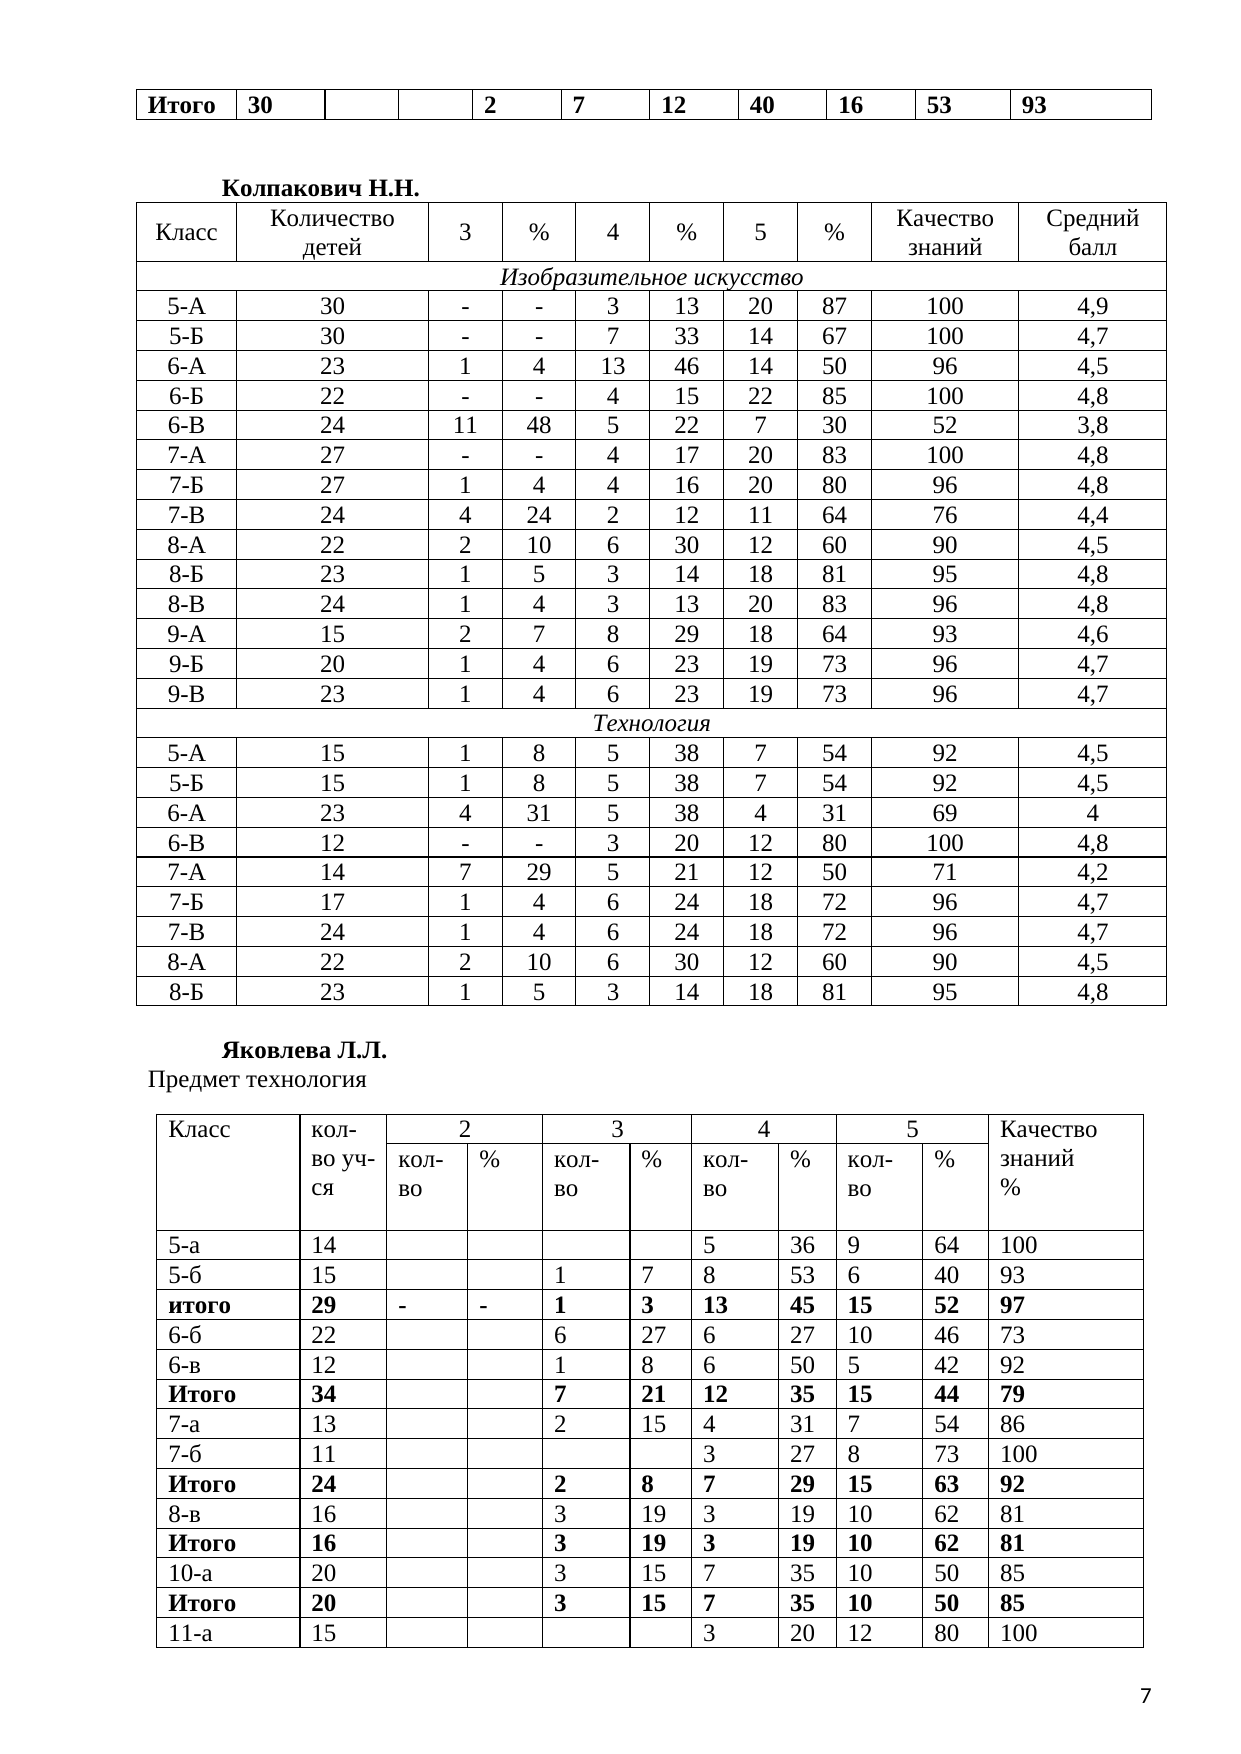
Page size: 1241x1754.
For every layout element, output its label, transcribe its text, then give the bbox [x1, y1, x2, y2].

table_cell 9-В [137, 679, 236, 707]
table_cell Итого [157, 1380, 299, 1408]
table_cell 73 [798, 679, 871, 707]
table_cell [543, 1618, 629, 1647]
table_cell 30 [237, 291, 428, 320]
table_cell 7-а [157, 1409, 299, 1438]
table_cell [543, 1231, 629, 1259]
table_cell 3 [576, 560, 649, 588]
table_cell 24 [650, 917, 723, 946]
table_cell 2 [543, 1469, 629, 1498]
table_cell 13 [301, 1409, 386, 1438]
table_cell [468, 1439, 542, 1468]
table_cell 8-А [137, 947, 236, 976]
table_cell 8 [837, 1439, 922, 1468]
table_cell [387, 1231, 467, 1259]
table_cell 11 [429, 411, 502, 439]
table_cell 22 [237, 530, 428, 558]
table_cell 12 [724, 530, 797, 558]
table_cell 7 [631, 1260, 691, 1289]
table_cell 64 [798, 619, 871, 648]
table_cell [387, 1499, 467, 1527]
table_cell 19 [779, 1529, 836, 1557]
table_cell [387, 1469, 467, 1498]
table_cell кол-во [543, 1144, 629, 1229]
table_cell 44 [923, 1380, 988, 1408]
table_cell 5 [576, 411, 649, 439]
table_cell 15 [837, 1469, 922, 1498]
table_cell 5 [576, 858, 649, 886]
table_cell 67 [798, 321, 871, 350]
table_cell 12 [650, 500, 723, 529]
table_cell 22 [237, 381, 428, 409]
table_cell [468, 1231, 542, 1259]
table_cell 72 [798, 917, 871, 946]
table_cell 36 [779, 1231, 836, 1259]
table_cell 27 [237, 470, 428, 499]
table_cell 6 [576, 947, 649, 976]
table_cell [399, 90, 472, 118]
table_cell 15 [650, 381, 723, 409]
table_cell - [503, 321, 575, 350]
table_cell 100 [989, 1618, 1143, 1647]
table_cell 73 [798, 649, 871, 678]
table_cell 4 [1019, 798, 1166, 827]
table_cell 15 [237, 619, 428, 648]
table_cell 100 [872, 381, 1018, 409]
table_cell 15 [301, 1618, 386, 1647]
table_cell 81 [798, 560, 871, 588]
table_cell 72 [798, 887, 871, 916]
table_cell [631, 1439, 691, 1468]
table_cell 24 [237, 917, 428, 946]
table_cell 24 [650, 887, 723, 916]
table_cell 6 [576, 649, 649, 678]
table_cell 73 [923, 1439, 988, 1468]
table_cell 30 [650, 947, 723, 976]
table_cell 6-А [137, 351, 236, 380]
table_cell 8-Б [137, 560, 236, 588]
table_cell - [429, 381, 502, 409]
table_cell 12 [237, 828, 428, 856]
table_header % [650, 203, 723, 261]
table_cell 20 [301, 1558, 386, 1587]
table_cell 85 [798, 381, 871, 409]
table_cell 50 [923, 1588, 988, 1617]
table_cell 27 [631, 1320, 691, 1349]
table_cell 4 [576, 470, 649, 499]
table_cell 15 [631, 1409, 691, 1438]
table_cell 7 [562, 90, 649, 118]
table_cell 1 [543, 1260, 629, 1289]
table_cell 27 [779, 1439, 836, 1468]
table_cell 52 [872, 411, 1018, 439]
table_cell 95 [872, 560, 1018, 588]
table_cell 8 [631, 1350, 691, 1378]
table_cell кол-во [387, 1144, 467, 1229]
table_cell [387, 1350, 467, 1378]
table_cell 5-А [137, 738, 236, 767]
table_cell 7-В [137, 917, 236, 946]
table_cell 87 [798, 291, 871, 320]
table_cell 100 [872, 291, 1018, 320]
table_cell 21 [631, 1380, 691, 1408]
table_cell 34 [301, 1380, 386, 1408]
table_cell 4,5 [1019, 738, 1166, 767]
table_cell 92 [989, 1350, 1143, 1378]
table_cell 81 [989, 1529, 1143, 1557]
table_cell 60 [798, 947, 871, 976]
table_cell 1 [543, 1350, 629, 1378]
table_cell % [468, 1144, 542, 1229]
table_cell 19 [631, 1499, 691, 1527]
table_cell [543, 1439, 629, 1468]
table_cell 53 [916, 90, 1010, 118]
table_cell 5-а [157, 1231, 299, 1259]
table_cell 3 [692, 1529, 778, 1557]
table_cell 96 [872, 589, 1018, 618]
table_cell 12 [837, 1618, 922, 1647]
table_cell 1 [429, 649, 502, 678]
table_cell 95 [872, 977, 1018, 1005]
table_header Средний балл [1019, 203, 1166, 261]
table_cell - [503, 440, 575, 469]
table_cell 1 [429, 977, 502, 1005]
table_cell 100 [872, 828, 1018, 856]
table_cell 16 [827, 90, 915, 118]
table_cell [468, 1409, 542, 1438]
table_cell 20 [779, 1618, 836, 1647]
table_cell 4 [692, 1409, 778, 1438]
table_cell 15 [837, 1290, 922, 1319]
table_cell 3 [692, 1499, 778, 1527]
table_cell 3 [543, 1499, 629, 1527]
table_cell 1 [543, 1290, 629, 1319]
table_cell 5-б [157, 1260, 299, 1289]
table_cell 2 [429, 619, 502, 648]
table_cell [631, 1618, 691, 1647]
table_cell 11-а [157, 1618, 299, 1647]
table_cell 4 [503, 589, 575, 618]
table_cell [387, 1588, 467, 1617]
table_cell 12 [724, 947, 797, 976]
table_cell - [468, 1290, 542, 1319]
table_cell 19 [724, 679, 797, 707]
table_cell 4,5 [1019, 947, 1166, 976]
table_cell 29 [503, 858, 575, 886]
table_cell 10 [837, 1529, 922, 1557]
table_header 5 [837, 1115, 988, 1143]
table_cell 30 [237, 90, 324, 118]
table_cell 4,5 [1019, 351, 1166, 380]
table_cell 4,6 [1019, 619, 1166, 648]
table_cell 50 [798, 858, 871, 886]
table_cell 16 [301, 1499, 386, 1527]
table_header % [503, 203, 575, 261]
table_cell 76 [872, 500, 1018, 529]
table_cell 19 [779, 1499, 836, 1527]
table_cell 19 [724, 649, 797, 678]
table_cell 96 [872, 649, 1018, 678]
table_cell 85 [989, 1558, 1143, 1587]
table_cell 2 [429, 947, 502, 976]
table_cell 16 [301, 1529, 386, 1557]
table_cell 8 [503, 768, 575, 797]
table_header % [798, 203, 871, 261]
table_cell 19 [631, 1529, 691, 1557]
table_cell 7 [692, 1588, 778, 1617]
table_cell 4,9 [1019, 291, 1166, 320]
table_cell 6-б [157, 1320, 299, 1349]
table_header Класс [137, 203, 236, 261]
table_cell [468, 1558, 542, 1587]
table_cell 35 [779, 1588, 836, 1617]
table_cell - [503, 381, 575, 409]
table_cell 4,7 [1019, 649, 1166, 678]
table_header 4 [576, 203, 649, 261]
table_cell 64 [923, 1231, 988, 1259]
table_cell 18 [724, 619, 797, 648]
table_cell [468, 1499, 542, 1527]
table_cell 54 [798, 738, 871, 767]
table_cell 90 [872, 530, 1018, 558]
table_header 4 [692, 1115, 836, 1143]
table_cell Итого [157, 1469, 299, 1498]
table_cell - [429, 321, 502, 350]
table_cell 10 [837, 1558, 922, 1587]
table_cell 3 [576, 291, 649, 320]
table_cell 10 [503, 947, 575, 976]
table_cell 35 [779, 1558, 836, 1587]
table_cell 27 [237, 440, 428, 469]
table_cell 11 [301, 1439, 386, 1468]
table_cell 7-В [137, 500, 236, 529]
table_cell [468, 1350, 542, 1378]
table_cell 54 [923, 1409, 988, 1438]
table_header 5 [724, 203, 797, 261]
table_cell [387, 1439, 467, 1468]
table_cell 100 [872, 321, 1018, 350]
table_cell 14 [724, 351, 797, 380]
table_cell 4,7 [1019, 321, 1166, 350]
table_cell 6 [576, 887, 649, 916]
table_cell 63 [923, 1469, 988, 1498]
table_cell 24 [237, 411, 428, 439]
table_cell - [503, 291, 575, 320]
table_cell 18 [724, 887, 797, 916]
table_cell 6 [576, 679, 649, 707]
table_cell 6-А [137, 798, 236, 827]
table_cell 50 [779, 1350, 836, 1378]
table_cell 13 [692, 1290, 778, 1319]
table_cell [387, 1260, 467, 1289]
table_cell 5-А [137, 291, 236, 320]
table_cell 97 [989, 1290, 1143, 1319]
table_cell 23 [650, 679, 723, 707]
table_cell 17 [650, 440, 723, 469]
table_cell 7 [692, 1558, 778, 1587]
table_cell 12 [650, 90, 738, 118]
table_cell 6 [692, 1350, 778, 1378]
table_cell 92 [872, 768, 1018, 797]
table_cell 4 [503, 470, 575, 499]
table_cell 29 [650, 619, 723, 648]
table_cell 4,2 [1019, 858, 1166, 886]
table_cell 6-в [157, 1350, 299, 1378]
table_cell 10 [503, 530, 575, 558]
table_cell [387, 1320, 467, 1349]
table_cell 5 [576, 798, 649, 827]
table_cell 5 [692, 1231, 778, 1259]
table_cell 12 [724, 828, 797, 856]
table_cell 4 [503, 887, 575, 916]
table_cell [387, 1618, 467, 1647]
table_cell 6-В [137, 828, 236, 856]
table_cell 1 [429, 738, 502, 767]
table_cell 15 [631, 1588, 691, 1617]
table_cell % [923, 1144, 988, 1229]
table_cell 10 [837, 1588, 922, 1617]
table_cell 17 [237, 887, 428, 916]
table_cell 83 [798, 440, 871, 469]
table_cell 8-В [137, 589, 236, 618]
table_cell 100 [989, 1231, 1143, 1259]
table_cell 18 [724, 977, 797, 1005]
table_cell 4,5 [1019, 768, 1166, 797]
table_cell 100 [989, 1439, 1143, 1468]
table_cell 5 [837, 1350, 922, 1378]
table_cell кол-во [692, 1144, 778, 1229]
table_header Класс [157, 1115, 299, 1229]
table_cell 6 [692, 1320, 778, 1349]
table_cell 15 [631, 1558, 691, 1587]
table_cell 38 [650, 768, 723, 797]
table_cell 9 [837, 1231, 922, 1259]
table_cell 10-а [157, 1558, 299, 1587]
table_cell [468, 1260, 542, 1289]
table_cell 7 [503, 619, 575, 648]
table_cell 3,8 [1019, 411, 1166, 439]
table_cell 73 [989, 1320, 1143, 1349]
table_cell 14 [301, 1231, 386, 1259]
table_cell - [503, 828, 575, 856]
table_cell кол-во [837, 1144, 922, 1229]
table_cell 48 [503, 411, 575, 439]
table_cell 4,7 [1019, 917, 1166, 946]
table_cell 4 [429, 798, 502, 827]
text Колпакович Н.Н. [148, 173, 1152, 202]
table_cell 15 [237, 768, 428, 797]
table_cell 8-в [157, 1499, 299, 1527]
table_cell 1 [429, 560, 502, 588]
table_cell 6 [837, 1260, 922, 1289]
table_cell 30 [798, 411, 871, 439]
table_cell 71 [872, 858, 1018, 886]
table_cell [387, 1529, 467, 1557]
table_cell 52 [923, 1290, 988, 1319]
table_cell 31 [503, 798, 575, 827]
table_cell 1 [429, 768, 502, 797]
table_cell 7 [724, 738, 797, 767]
table_header Количество детей [237, 203, 428, 261]
table_cell 2 [576, 500, 649, 529]
table_cell 4 [503, 917, 575, 946]
table_cell 96 [872, 470, 1018, 499]
table_cell 80 [798, 470, 871, 499]
table_cell 23 [237, 679, 428, 707]
table_cell 20 [724, 589, 797, 618]
table_cell 60 [798, 530, 871, 558]
table_cell 50 [923, 1558, 988, 1587]
table_cell 15 [237, 738, 428, 767]
table_cell Итого [157, 1588, 299, 1617]
table_cell 13 [650, 589, 723, 618]
table_cell 53 [779, 1260, 836, 1289]
table_cell 23 [237, 560, 428, 588]
table_cell 20 [724, 470, 797, 499]
table_cell 5 [576, 768, 649, 797]
table_cell 62 [923, 1499, 988, 1527]
table_cell 8-А [137, 530, 236, 558]
table_cell 14 [650, 977, 723, 1005]
table_cell 4,8 [1019, 828, 1166, 856]
table_cell 3 [543, 1529, 629, 1557]
table_cell [468, 1618, 542, 1647]
table_cell 90 [872, 947, 1018, 976]
table_cell 4,8 [1019, 589, 1166, 618]
table_cell Изобразительное искусство [137, 262, 1166, 290]
table_cell 96 [872, 351, 1018, 380]
table_cell Технология [137, 709, 1166, 737]
table_cell [387, 1380, 467, 1408]
table_cell 24 [301, 1469, 386, 1498]
table_cell 23 [237, 798, 428, 827]
table_cell 5-Б [137, 768, 236, 797]
table_cell 96 [872, 887, 1018, 916]
table_cell [326, 90, 398, 118]
table_cell 7 [543, 1380, 629, 1408]
table_cell 14 [724, 321, 797, 350]
table_cell 62 [923, 1529, 988, 1557]
table_cell 4,4 [1019, 500, 1166, 529]
table_cell 8 [503, 738, 575, 767]
table_cell 93 [1011, 90, 1151, 118]
table_cell 9-Б [137, 649, 236, 678]
table_cell 12 [301, 1350, 386, 1378]
table_cell 96 [872, 679, 1018, 707]
table_cell 30 [650, 530, 723, 558]
table_cell 24 [237, 589, 428, 618]
table_cell Итого [157, 1529, 299, 1557]
table_cell [387, 1409, 467, 1438]
table_cell 15 [301, 1260, 386, 1289]
table_cell 4,8 [1019, 560, 1166, 588]
table_cell 24 [503, 500, 575, 529]
table_cell 4 [724, 798, 797, 827]
table_cell 92 [989, 1469, 1143, 1498]
table_cell 93 [872, 619, 1018, 648]
table_cell 22 [650, 411, 723, 439]
table_cell 4,7 [1019, 679, 1166, 707]
table_cell итого [157, 1290, 299, 1319]
table_cell 4,5 [1019, 530, 1166, 558]
table_header 3 [429, 203, 502, 261]
table_cell 85 [989, 1588, 1143, 1617]
table_cell 80 [798, 828, 871, 856]
table_cell 5 [576, 738, 649, 767]
table_cell 4 [503, 649, 575, 678]
table_cell 3 [543, 1588, 629, 1617]
table_header 2 [387, 1115, 542, 1143]
table_cell - [429, 828, 502, 856]
table_cell 14 [650, 560, 723, 588]
table_cell 96 [872, 917, 1018, 946]
table_cell 3 [576, 828, 649, 856]
table_cell 4,8 [1019, 440, 1166, 469]
table_cell 8 [576, 619, 649, 648]
table_cell 7 [692, 1469, 778, 1498]
table_cell 1 [429, 351, 502, 380]
table_cell 54 [798, 768, 871, 797]
table_cell 4 [576, 440, 649, 469]
table_cell 23 [237, 977, 428, 1005]
table_cell 79 [989, 1380, 1143, 1408]
table_cell 5-Б [137, 321, 236, 350]
table_cell 22 [237, 947, 428, 976]
table_cell 20 [724, 440, 797, 469]
table_cell 7-А [137, 440, 236, 469]
table_cell 14 [237, 858, 428, 886]
table_cell 8 [692, 1260, 778, 1289]
table_cell 50 [798, 351, 871, 380]
table_cell 6 [576, 917, 649, 946]
table_cell 38 [650, 738, 723, 767]
table_cell 23 [237, 351, 428, 380]
table_cell 7 [837, 1409, 922, 1438]
table_cell 11 [724, 500, 797, 529]
table_cell 5 [503, 560, 575, 588]
table_cell 40 [923, 1260, 988, 1289]
table_cell [468, 1588, 542, 1617]
table_header Качество знаний [872, 203, 1018, 261]
table_cell 20 [301, 1588, 386, 1617]
table_cell 3 [543, 1558, 629, 1587]
table_cell 10 [837, 1320, 922, 1349]
table_cell - [429, 440, 502, 469]
table_cell 6 [543, 1320, 629, 1349]
table_cell 6-В [137, 411, 236, 439]
table_cell 7 [724, 768, 797, 797]
table_cell 7-Б [137, 470, 236, 499]
table_cell 4,8 [1019, 381, 1166, 409]
table_cell 15 [837, 1380, 922, 1408]
table_cell 2 [429, 530, 502, 558]
table_cell 64 [798, 500, 871, 529]
table_cell 83 [798, 589, 871, 618]
table_cell 4,8 [1019, 977, 1166, 1005]
table_cell 1 [429, 470, 502, 499]
table_cell % [779, 1144, 836, 1229]
table_cell 3 [576, 977, 649, 1005]
table_cell [387, 1558, 467, 1587]
table_cell 7 [576, 321, 649, 350]
table_cell 35 [779, 1380, 836, 1408]
table_cell 93 [989, 1260, 1143, 1289]
table_cell 3 [631, 1290, 691, 1319]
table_cell 5 [503, 977, 575, 1005]
table_cell % [631, 1144, 691, 1229]
table_cell 7 [724, 411, 797, 439]
table_cell 3 [576, 589, 649, 618]
table_cell 100 [872, 440, 1018, 469]
table_cell 2 [543, 1409, 629, 1438]
table_cell 21 [650, 858, 723, 886]
table_cell 13 [576, 351, 649, 380]
table_cell 3 [692, 1618, 778, 1647]
table_cell 4 [576, 381, 649, 409]
table_cell 16 [650, 470, 723, 499]
table_cell 4 [503, 679, 575, 707]
table_cell 81 [989, 1499, 1143, 1527]
table_cell 2 [473, 90, 561, 118]
table_cell 31 [779, 1409, 836, 1438]
table_cell 22 [301, 1320, 386, 1349]
table_cell - [429, 291, 502, 320]
table_cell 8-Б [137, 977, 236, 1005]
table_cell 92 [872, 738, 1018, 767]
table_cell 4,8 [1019, 470, 1166, 499]
table_cell 46 [650, 351, 723, 380]
table_cell 8 [631, 1469, 691, 1498]
table_cell 29 [779, 1469, 836, 1498]
table_cell 4 [503, 351, 575, 380]
table_cell [631, 1231, 691, 1259]
table_cell 81 [798, 977, 871, 1005]
table_cell 6 [576, 530, 649, 558]
table_header 3 [543, 1115, 691, 1143]
table_cell 1 [429, 917, 502, 946]
table_cell 69 [872, 798, 1018, 827]
table_cell 30 [237, 321, 428, 350]
table_cell 1 [429, 887, 502, 916]
text Предмет технология [148, 1064, 1152, 1093]
table_cell 45 [779, 1290, 836, 1319]
table_header Качество знаний % [989, 1115, 1143, 1229]
table_cell 7-Б [137, 887, 236, 916]
table_cell 42 [923, 1350, 988, 1378]
table_cell 33 [650, 321, 723, 350]
table_cell 10 [837, 1499, 922, 1527]
table_cell 38 [650, 798, 723, 827]
table_cell 4 [429, 500, 502, 529]
table_cell 1 [429, 589, 502, 618]
table_cell 20 [237, 649, 428, 678]
table_cell 20 [650, 828, 723, 856]
table_cell 27 [779, 1320, 836, 1349]
table_cell 13 [650, 291, 723, 320]
table_cell 7 [429, 858, 502, 886]
table_cell [468, 1320, 542, 1349]
table_cell 9-А [137, 619, 236, 648]
table_cell Итого [137, 90, 236, 118]
table_cell 12 [692, 1380, 778, 1408]
table_cell 29 [301, 1290, 386, 1319]
table_cell 12 [724, 858, 797, 886]
table_cell 1 [429, 679, 502, 707]
table_cell - [387, 1290, 467, 1319]
table_cell 40 [739, 90, 826, 118]
table_cell 23 [650, 649, 723, 678]
table_cell 4,7 [1019, 887, 1166, 916]
table_cell 18 [724, 917, 797, 946]
table_cell 86 [989, 1409, 1143, 1438]
table_cell [468, 1529, 542, 1557]
text Яковлева Л.Л. [148, 1035, 1152, 1064]
table_cell 20 [724, 291, 797, 320]
table_cell 6-Б [137, 381, 236, 409]
table_cell 22 [724, 381, 797, 409]
table_cell 7-б [157, 1439, 299, 1468]
table_cell 46 [923, 1320, 988, 1349]
table_cell [468, 1469, 542, 1498]
table_cell 80 [923, 1618, 988, 1647]
table_cell 3 [692, 1439, 778, 1468]
table_cell 31 [798, 798, 871, 827]
table_header кол-во уч-ся [301, 1115, 386, 1229]
table_cell 24 [237, 500, 428, 529]
table_cell [468, 1380, 542, 1408]
table_cell 7-А [137, 858, 236, 886]
table_cell 18 [724, 560, 797, 588]
